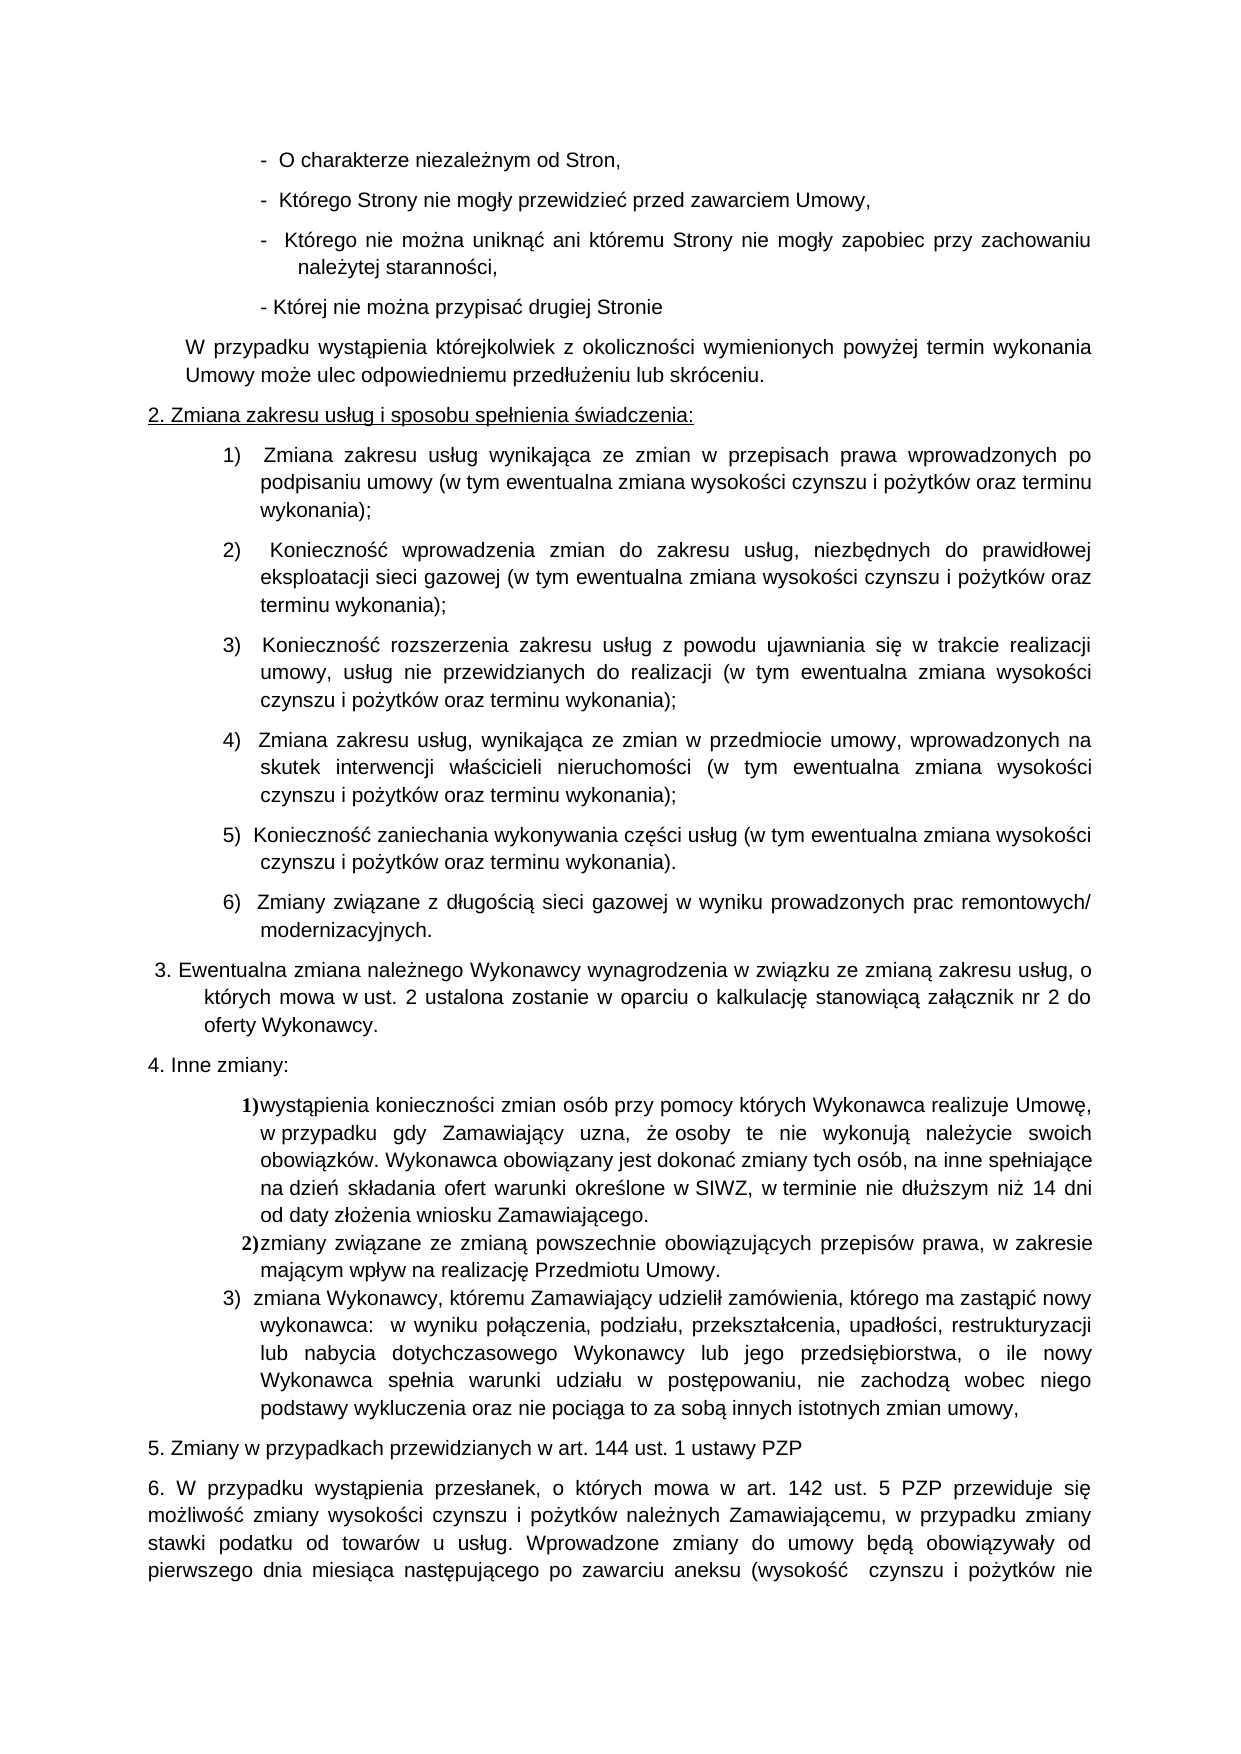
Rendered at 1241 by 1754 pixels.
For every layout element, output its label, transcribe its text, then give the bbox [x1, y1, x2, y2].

text 3) zmiana Wykonawcy, któremu Zamawiający udzielił zamówienia, którego ma zastąpić nowy wykonawca: w wyniku połączenia, podziału, przekształcenia, upadłości, restrukturyzacji lub nabycia dotychczasowego Wykonawcy lub jego przedsiębiorstwa, o ile nowy Wykonawca spełnia warunki udziału w postępowaniu, nie zachodzą wobec niego podstawy wykluczenia oraz nie pociąga to za sobą innych istotnych zmian umowy, [223, 1286, 1093, 1419]
text 1) Zmiana zakresu usług wynikająca ze zmian w przepisach prawa wprowadzonych po podpisaniu umowy (w tym ewentualna zmiana wysokości czynszu i pożytków oraz terminu wykonania); [223, 443, 1093, 522]
text - O charakterze niezależnym od Stron, [260, 148, 1093, 172]
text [148, 1476, 1093, 1582]
text 6) Zmiany związane z długością sieci gazowej w wyniku prowadzonych prac remontowych/ modernizacyjnych. [223, 890, 1093, 942]
text 5) Konieczność zaniechania wykonywania części usług (w tym ewentualna zmiana wysokości czynszu i pożytków oraz terminu wykonania). [223, 823, 1093, 874]
text 3) Konieczność rozszerzenia zakresu usług z powodu ujawniania się w trakcie realizacji umowy, usług nie przewidzianych do realizacji (w tym ewentualna zmiana wysokości czynszu i pożytków oraz terminu wykonania); [223, 633, 1093, 712]
text W przypadku wystąpienia którejkolwiek z okoliczności wymienionych powyżej termin wykonania Umowy może ulec odpowiedniemu przedłużeniu lub skróceniu. [185, 335, 1093, 387]
text - Którego Strony nie mogły przewidzieć przed zawarciem Umowy, [260, 188, 1093, 212]
text - Którego nie można uniknąć ani któremu Strony nie mogły zapobiec przy zachowaniu należytej staranności, [260, 228, 1093, 279]
text - Której nie można przypisać drugiej Stronie [260, 295, 1093, 319]
list wystąpienia konieczności zmian osób przy pomocy których Wykonawca realizuje Umowę, w przypadku gdy Zamawiający uzna, że osoby te nie wykonują należycie swoich obowiązków. Wykonawca obowiązany jest dokonać zmiany tych osób, na inne spełniające na dzień składania ofert warunki określone w SIWZ, w terminie nie dłuższym niż 14 dni od daty złożenia wniosku Zamawiającego. [241, 1093, 1093, 1227]
text 4. Inne zmiany: [148, 1053, 1093, 1077]
text 2. Zmiana zakresu usług i sposobu spełnienia świadczenia: [148, 403, 1093, 427]
list zmiany związane ze zmianą powszechnie obowiązujących przepisów prawa, w zakresie mającym wpływ na realizację Przedmiotu Umowy. [241, 1230, 1093, 1282]
text 2) Konieczność wprowadzenia zmian do zakresu usług, niezbędnych do prawidłowej eksploatacji sieci gazowej (w tym ewentualna zmiana wysokości czynszu i pożytków oraz terminu wykonania); [223, 538, 1093, 617]
text 5. Zmiany w przypadkach przewidzianych w art. 144 ust. 1 ustawy PZP [148, 1436, 1093, 1459]
text 4) Zmiana zakresu usług, wynikająca ze zmian w przedmiocie umowy, wprowadzonych na skutek interwencji właścicieli nieruchomości (w tym ewentualna zmiana wysokości czynszu i pożytków oraz terminu wykonania); [223, 728, 1093, 807]
text 3. Ewentualna zmiana należnego Wykonawcy wynagrodzenia w związku ze zmianą zakresu usług, o których mowa w ust. 2 ustalona zostanie w oparciu o kalkulację stanowiącą załącznik nr 2 do oferty Wykonawcy. [148, 958, 1093, 1037]
